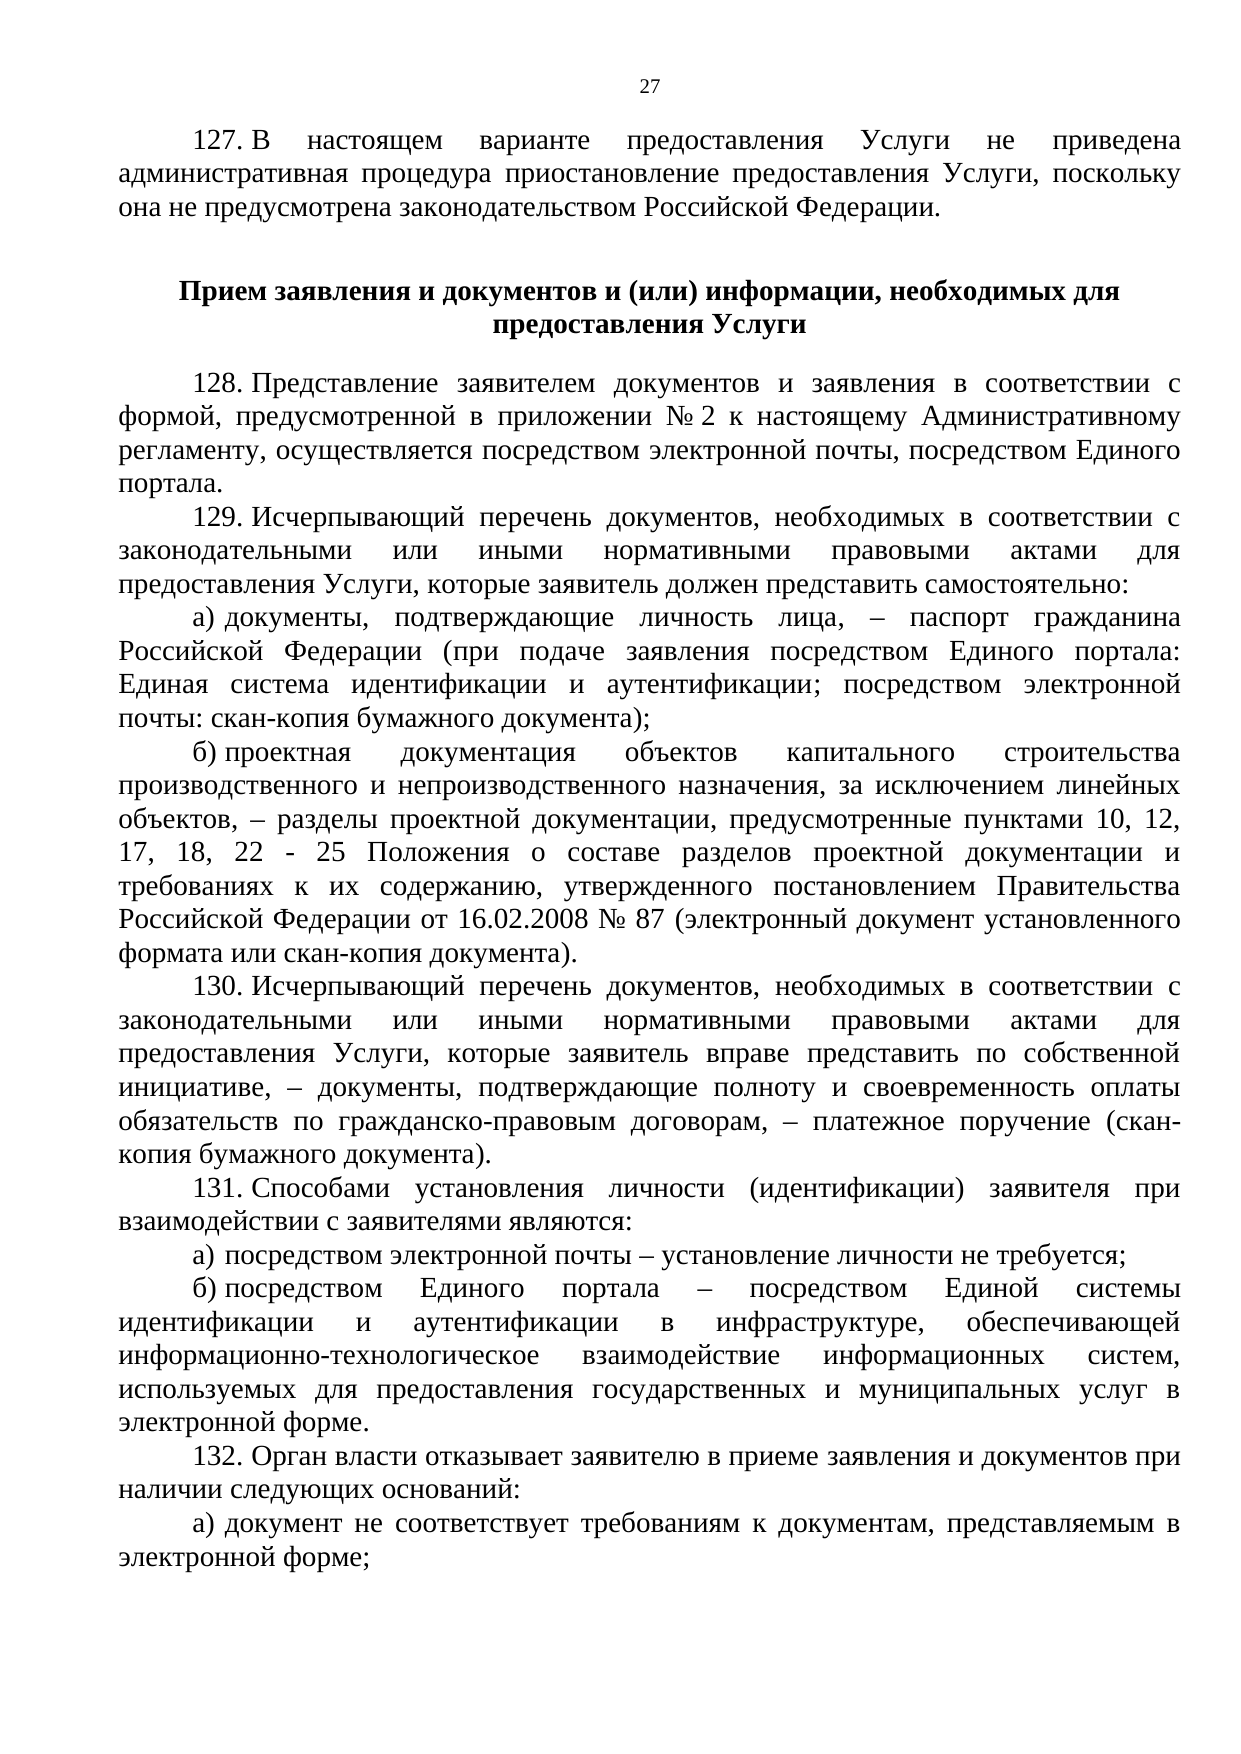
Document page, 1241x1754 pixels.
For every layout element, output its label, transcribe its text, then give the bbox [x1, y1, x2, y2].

list Способами установления личности (идентификации) заявителя при взаимодействии с заявителями являются: [118, 1170, 1181, 1237]
list Исчерпывающий перечень документов, необходимых в соответствии с законодательными или иными нормативными правовыми актами для предоставления Услуги, которые заявитель должен представить самостоятельно: [118, 499, 1181, 599]
text Прием заявления и документов и (или) информации, необходимых для предоставления Услуги [118, 273, 1181, 340]
list Орган власти отказывает заявителю в приеме заявления и документов при наличии следующих оснований: [118, 1438, 1181, 1505]
list проектная документация объектов капитального строительства производственного и непроизводственного назначения, за исключением линейных объектов, – разделы проектной документации, предусмотренные пунктами 10, 12, 17, 18, 22 - 25 Положения о составе разделов проектной документации и требованиях к их содержанию, утвержденного постановлением Правительства Российской Федерации от 16.02.2008 № 87 (электронный документ установленного формата или скан-копия документа). [118, 734, 1181, 968]
list посредством электронной почты – установление личности не требуется; [118, 1237, 1181, 1270]
list Представление заявителем документов и заявления в соответствии с формой, предусмотренной в приложении № 2 к настоящему Административному регламенту, осуществляется посредством электронной почты, посредством Единого портала. [118, 365, 1181, 499]
list документ не соответствует требованиям к документам, представляемым в электронной форме; [118, 1505, 1181, 1572]
list посредством Единого портала – посредством Единой системы идентификации и аутентификации в инфраструктуре, обеспечивающей информационно-технологическое взаимодействие информационных систем, используемых для предоставления государственных и муниципальных услуг в электронной форме. [118, 1270, 1181, 1438]
list Исчерпывающий перечень документов, необходимых в соответствии с законодательными или иными нормативными правовыми актами для предоставления Услуги, которые заявитель вправе представить по собственной инициативе, – документы, подтверждающие полноту и своевременность оплаты обязательств по гражданско-правовым договорам, – платежное поручение (скан-копия бумажного документа). [118, 968, 1181, 1170]
list документы, подтверждающие личность лица, – паспорт гражданина Российской Федерации (при подаче заявления посредством Единого портала: Единая система идентификации и аутентификации; посредством электронной почты: скан-копия бумажного документа); [118, 599, 1181, 734]
list В настоящем варианте предоставления Услуги не приведена административная процедура приостановление предоставления Услуги, поскольку она не предусмотрена законодательством Российской Федерации. [118, 122, 1181, 223]
